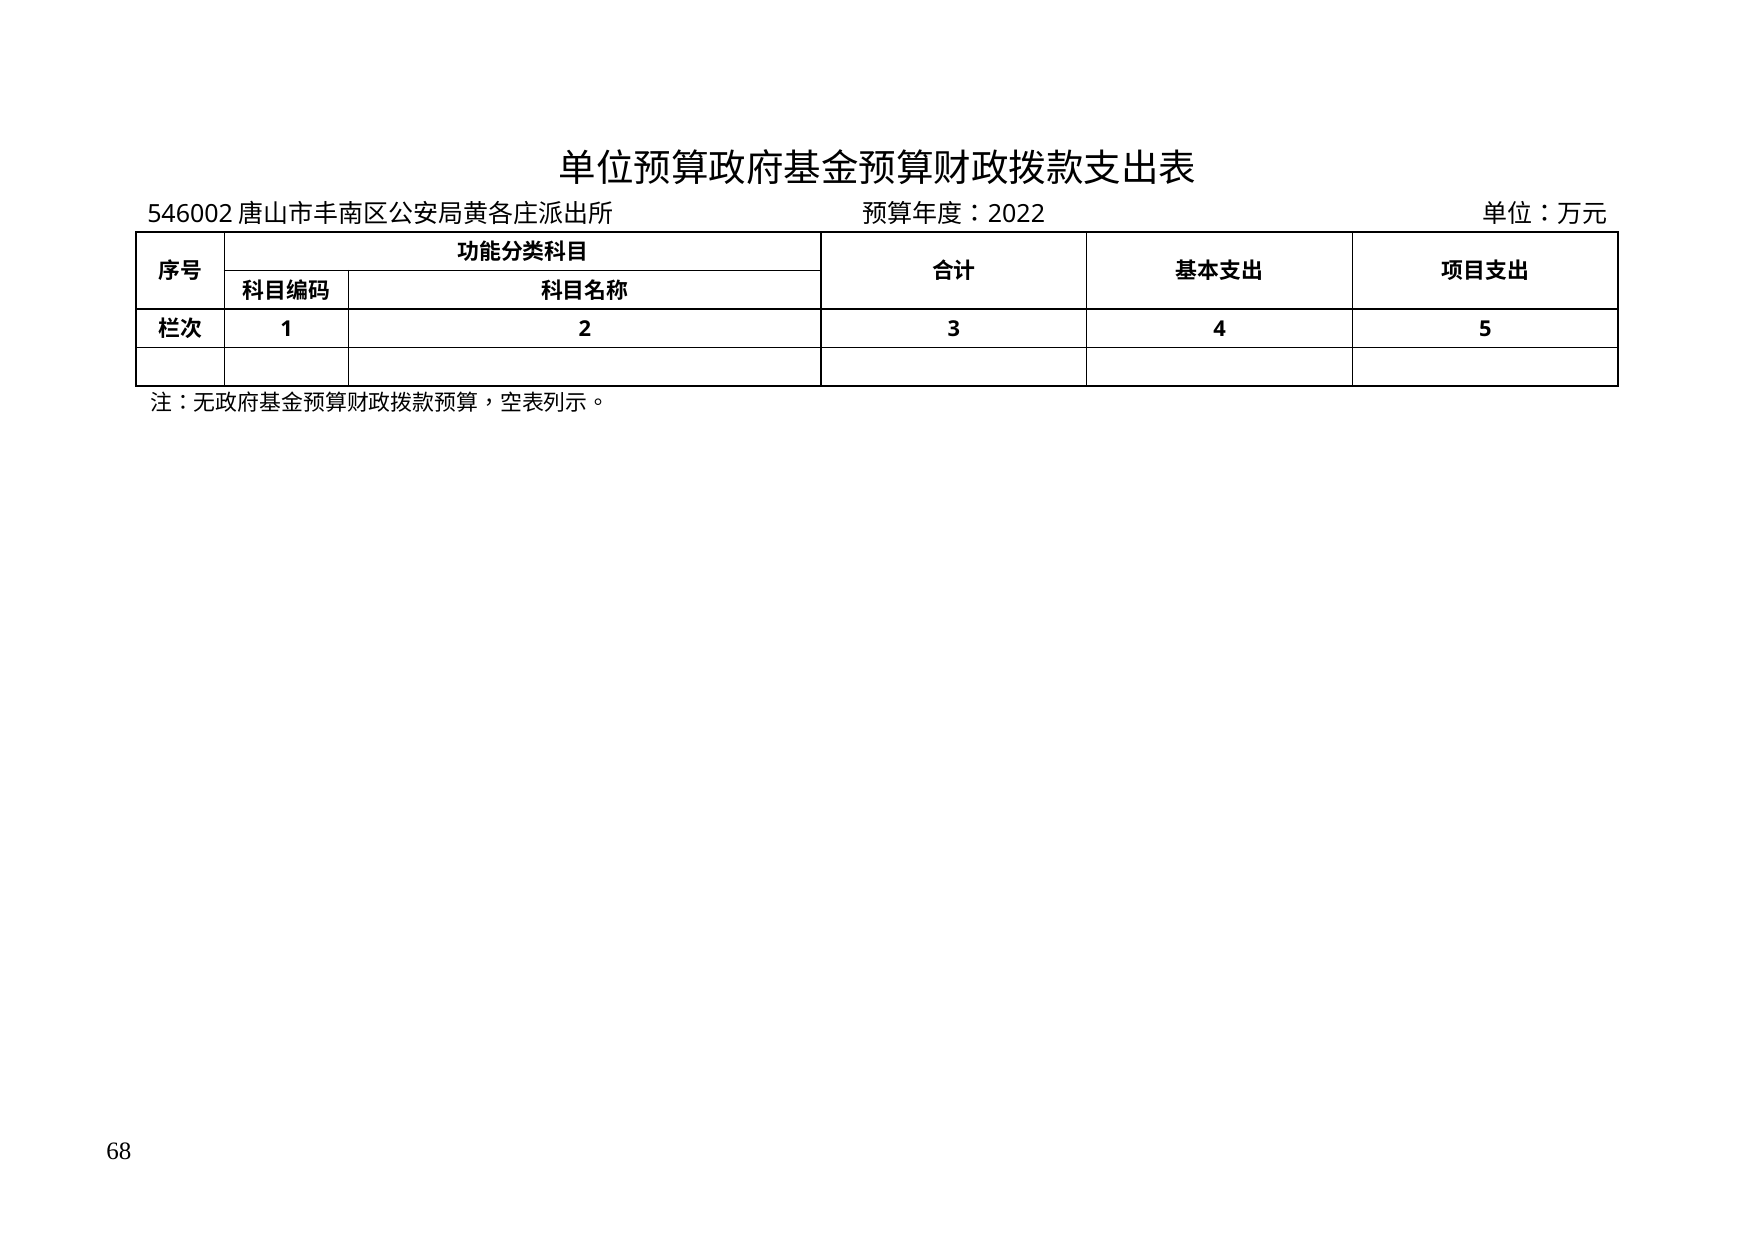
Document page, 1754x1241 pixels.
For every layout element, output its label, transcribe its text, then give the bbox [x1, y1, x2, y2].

text 注：无政府基金预算财政拨款预算，空表列示。 [106, 387, 1648, 416]
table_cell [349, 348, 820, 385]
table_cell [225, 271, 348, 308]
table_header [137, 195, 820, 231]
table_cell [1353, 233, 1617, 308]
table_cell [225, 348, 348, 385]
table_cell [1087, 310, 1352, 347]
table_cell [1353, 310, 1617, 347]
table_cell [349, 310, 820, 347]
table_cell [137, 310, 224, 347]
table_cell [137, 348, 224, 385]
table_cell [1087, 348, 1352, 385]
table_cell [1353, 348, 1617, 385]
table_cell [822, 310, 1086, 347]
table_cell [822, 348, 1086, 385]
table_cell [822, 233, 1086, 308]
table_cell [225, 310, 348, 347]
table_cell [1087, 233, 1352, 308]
text 单位预算政府基金预算财政拨款支出表 [106, 142, 1648, 193]
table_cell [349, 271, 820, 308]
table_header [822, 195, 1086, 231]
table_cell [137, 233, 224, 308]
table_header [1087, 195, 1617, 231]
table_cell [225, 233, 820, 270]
